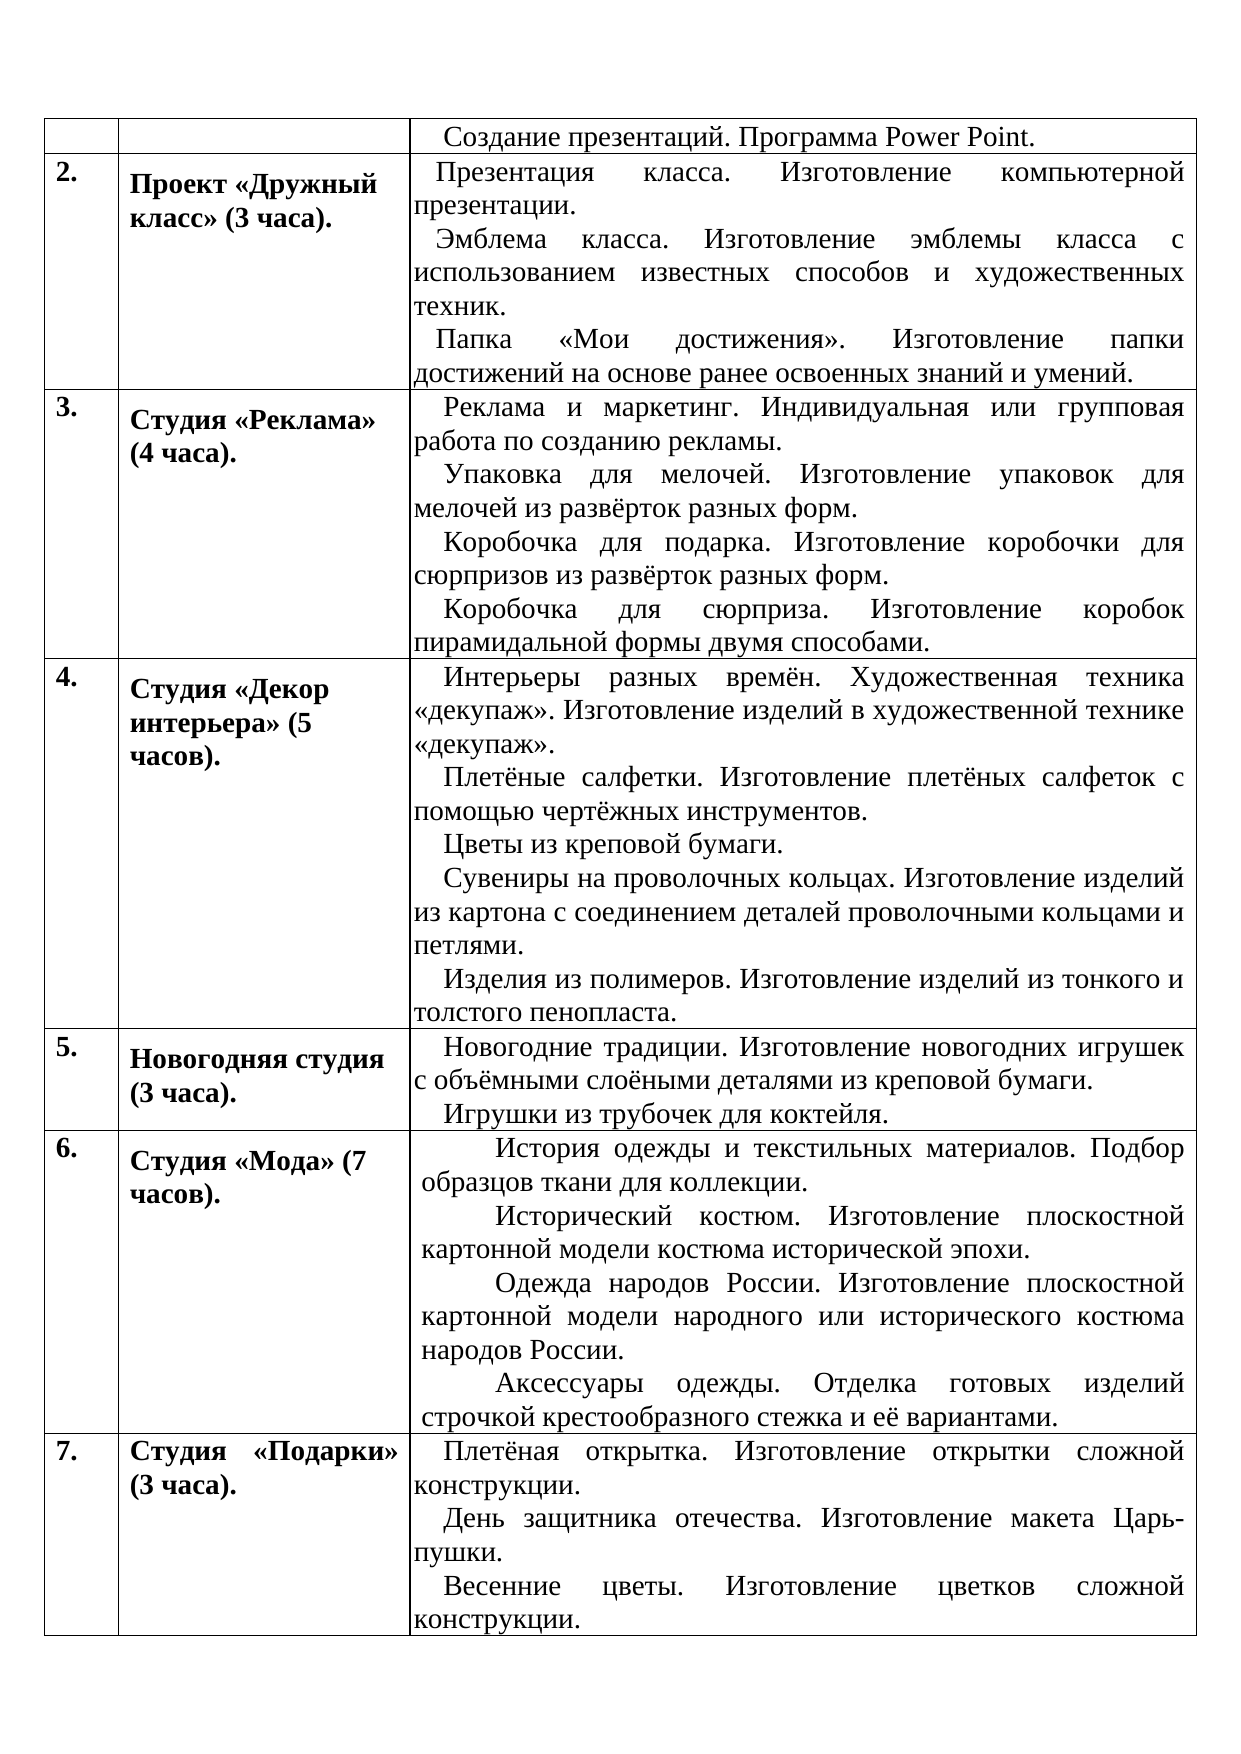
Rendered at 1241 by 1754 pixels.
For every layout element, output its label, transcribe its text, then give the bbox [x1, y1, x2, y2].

table_cell Плетёная открытка. Изготовление открытки сложной конструкции. День защитника отечества. Изготовление макета Царь-пушки. Весенние цветы. Изготовление цветков сложной конструкции. [411, 1434, 1196, 1635]
table_cell 3. [45, 390, 118, 658]
table_cell История одежды и текстильных материалов. Подбор образцов ткани для коллекции. Исторический костюм. Изготовление плоскостной картонной модели костюма исторической эпохи. Одежда народов России. Изготовление плоскостной картонной модели народного или исторического костюма народов России. Аксессуары одежды. Отделка готовых изделий строчкой крестообразного стежка и её вариантами. [411, 1131, 1196, 1432]
table_cell 2. [45, 154, 118, 388]
table_cell 5. [45, 1029, 118, 1129]
table_cell Интерьеры разных времён. Художественная техника «декупаж». Изготовление изделий в художественной технике «декупаж». Плетёные салфетки. Изготовление плетёных салфеток с помощью чертёжных инструментов. Цветы из креповой бумаги. Сувениры на проволочных кольцах. Изготовление изделий из картона с соединением деталей проволочными кольцами и петлями. Изделия из полимеров. Изготовление изделий из тонкого и толстого пенопласта. [411, 659, 1196, 1028]
table_cell Новогодняя студия (3 часа). [119, 1029, 409, 1129]
table_cell Презентация класса. Изготовление компьютерной презентации. Эмблема класса. Изготовление эмблемы класса с использованием известных способов и художественных техник. Папка «Мои достижения». Изготовление папки достижений на основе ранее освоенных знаний и умений. [411, 154, 1196, 388]
table_cell 7. [45, 1434, 118, 1635]
table_cell 6. [45, 1131, 118, 1432]
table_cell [119, 119, 409, 153]
table_cell 4. [45, 659, 118, 1028]
table_cell Студия «Декор интерьера» (5 часов). [119, 659, 409, 1028]
table_cell Проект «Дружный класс» (3 часа). [119, 154, 409, 388]
table_cell Реклама и маркетинг. Индивидуальная или групповая работа по созданию рекламы. Упаковка для мелочей. Изготовление упаковок для мелочей из развёрток разных форм. Коробочка для подарка. Изготовление коробочки для сюрпризов из развёрток разных форм. Коробочка для сюрприза. Изготовление коробок пирамидальной формы двумя способами. [411, 390, 1196, 658]
table_cell Новогодние традиции. Изготовление новогодних игрушек с объёмными слоёными деталями из креповой бумаги. Игрушки из трубочек для коктейля. [411, 1029, 1196, 1129]
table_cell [411, 119, 1196, 153]
table_cell Студия «Подарки» (3 часа). [119, 1434, 409, 1635]
table_cell Студия «Реклама» (4 часа). [119, 390, 409, 658]
table_cell 1. [45, 119, 118, 153]
table_cell Студия «Мода» (7 часов). [119, 1131, 409, 1432]
